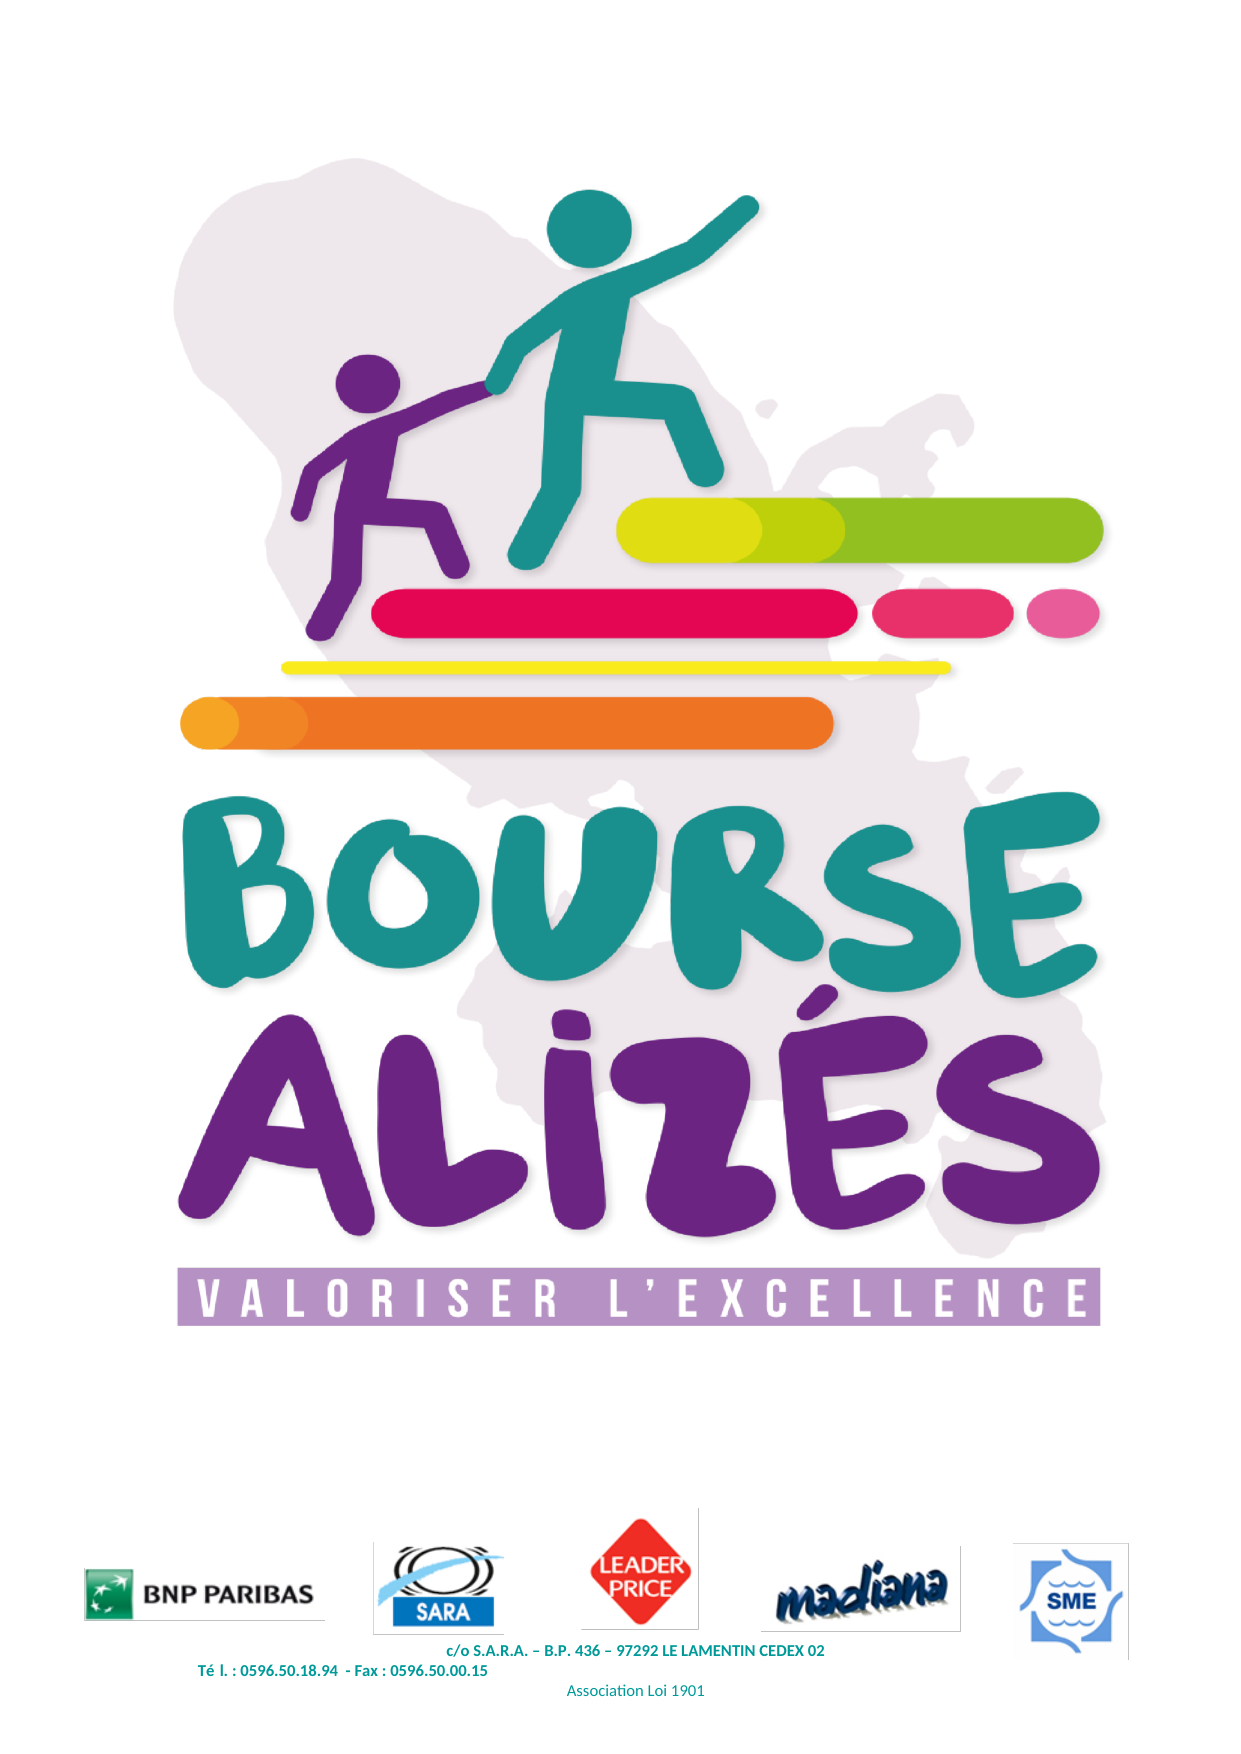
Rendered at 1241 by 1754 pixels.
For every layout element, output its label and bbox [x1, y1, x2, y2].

picture [761, 1546, 962, 1633]
picture [372, 1542, 504, 1637]
picture [172, 157, 1115, 1326]
picture [581, 1508, 700, 1631]
picture [1013, 1542, 1131, 1660]
picture [83, 1568, 325, 1622]
